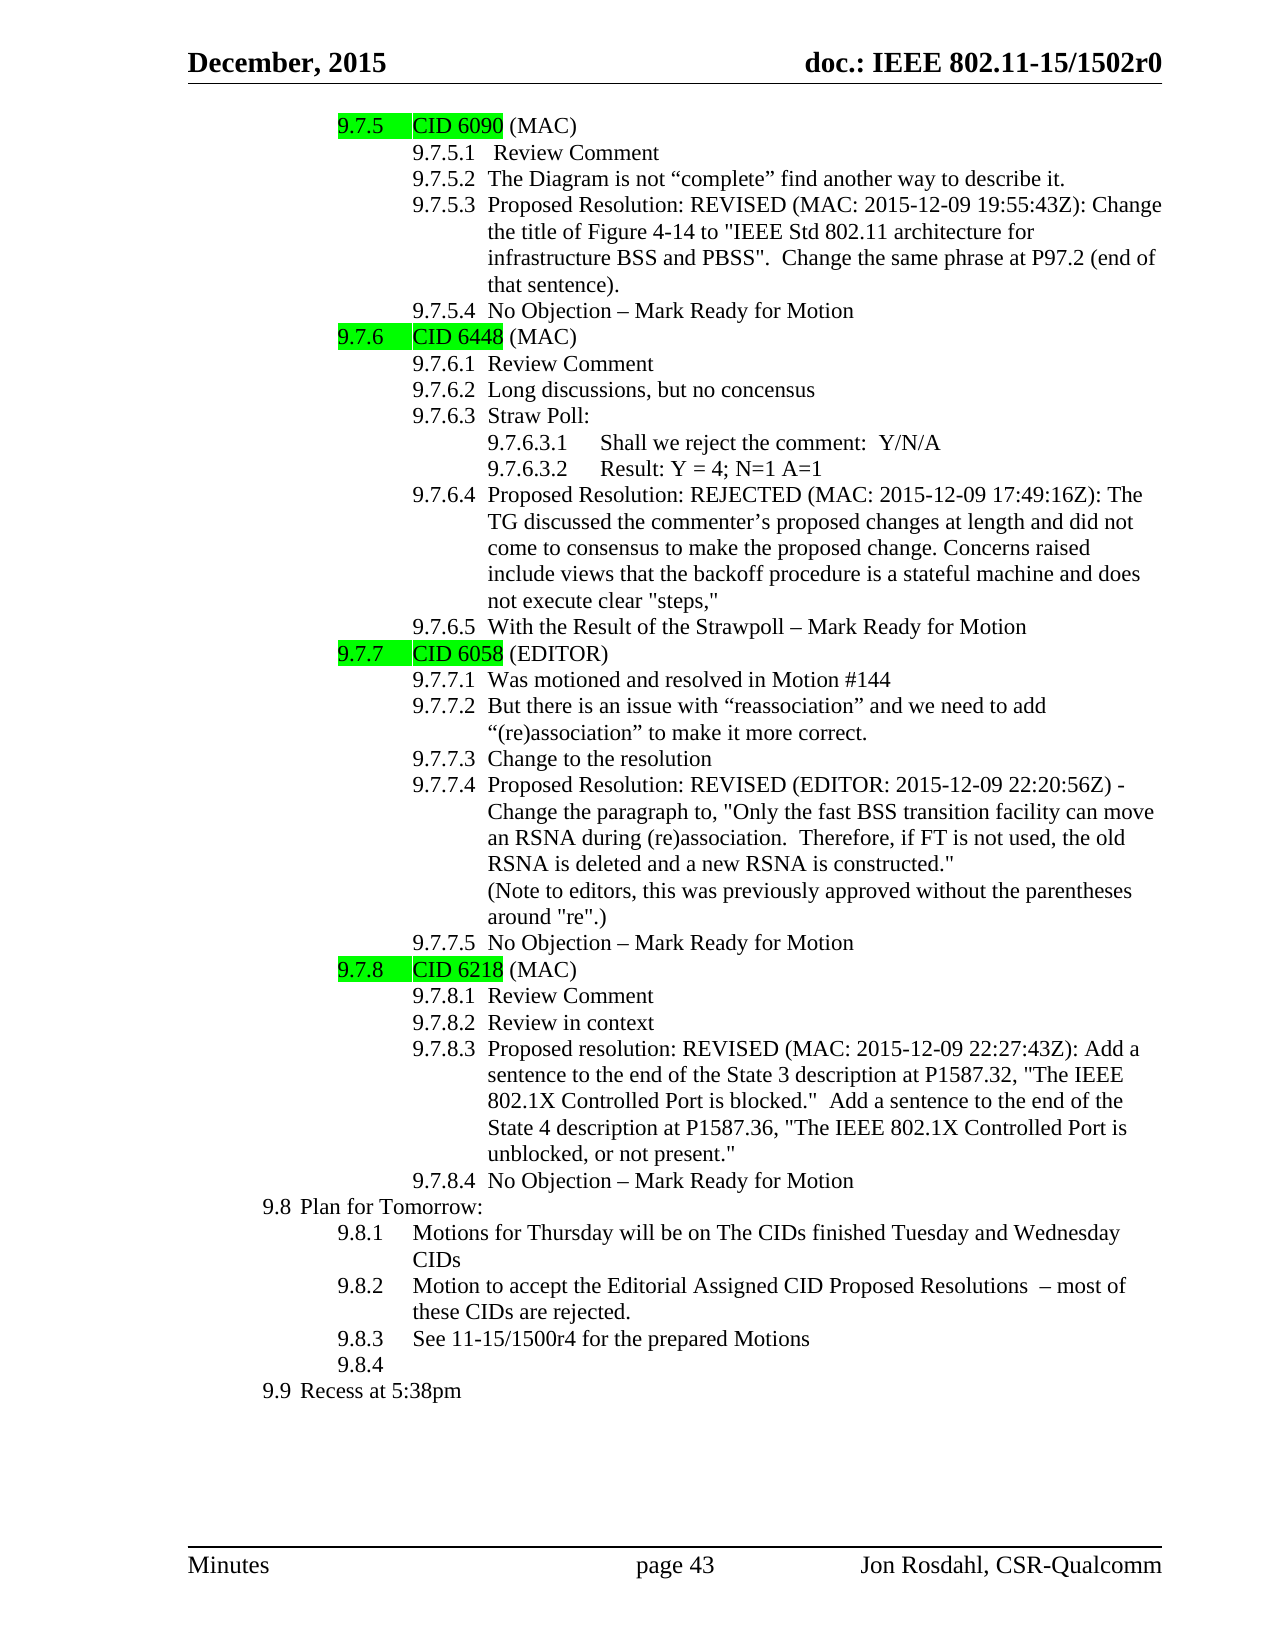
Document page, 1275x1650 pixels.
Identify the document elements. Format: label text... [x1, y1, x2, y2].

list Proposed Resolution: REJECTED (MAC: 2015-12-09 17:49:16Z): The TG discussed the commenter’s proposed changes at length and did not come to consensus to make the proposed change. Concerns raised include views that the backoff procedure is a stateful machine and does not execute clear "steps," [412, 481, 1162, 613]
list The Diagram is not “complete” find another way to describe it. [412, 165, 1162, 192]
list With the Result of the Strawpoll – Mark Ready for Motion [412, 613, 1162, 639]
list CID 6218 (MAC) [503, 956, 1162, 982]
list Review Comment [412, 982, 1162, 1008]
list Was motioned and resolved in Motion #144 [412, 666, 1162, 692]
list Change to the resolution [412, 745, 1162, 771]
list Shall we reject the comment: Y/N/A [487, 429, 1162, 455]
list Straw Poll: [412, 402, 1162, 429]
list No Objection – Mark Ready for Motion [412, 1167, 1162, 1193]
list Proposed Resolution: REVISED (MAC: 2015-12-09 19:55:43Z): Change the title of Figure 4-14 to "IEEE Std 802.11 architecture for infrastructure BSS and PBSS". Change the same phrase at P97.2 (end of that sentence). [412, 192, 1162, 297]
list Long discussions, but no concensus [412, 376, 1162, 402]
list Result: Y = 4; N=1 A=1 [487, 455, 1162, 481]
list Review Comment [412, 350, 1162, 376]
list Motion to accept the Editorial Assigned CID Proposed Resolutions – most of these CIDs are rejected. [337, 1272, 1162, 1325]
list Proposed Resolution: REVISED (EDITOR: 2015-12-09 22:20:56Z) - Change the paragraph to, "Only the fast BSS transition facility can move an RSNA during (re)association. Therefore, if FT is not used, the old RSNA is deleted and a new RSNA is constructed." (Note to editors, this was previously approved without the parentheses around "re".) [412, 771, 1162, 929]
list No Objection – Mark Ready for Motion [412, 929, 1162, 956]
list See 11-15/1500r4 for the prepared Motions [337, 1325, 1162, 1351]
list Review in context [412, 1008, 1162, 1035]
list But there is an issue with “reassociation” and we need to add “(re)association” to make it more correct. [412, 692, 1162, 745]
list CID 6090 (MAC) [337, 112, 1162, 139]
list Review Comment [412, 139, 1162, 165]
list No Objection – Mark Ready for Motion [412, 297, 1162, 323]
list Plan for Tomorrow: [262, 1193, 1162, 1219]
list Motions for Thursday will be on The CIDs finished Tuesday and Wednesday CIDs [337, 1219, 1162, 1272]
list Proposed resolution: REVISED (MAC: 2015-12-09 22:27:43Z): Add a sentence to the end of the State 3 description at P1587.32, "The IEEE 802.1X Controlled Port is blocked." Add a sentence to the end of the State 4 description at P1587.36, "The IEEE 802.1X Controlled Port is unblocked, or not present." [412, 1035, 1162, 1167]
list CID 6448 (MAC) [503, 323, 1162, 350]
list CID 6058 (EDITOR) [337, 639, 1162, 666]
list Recess at 5:38pm [262, 1377, 1162, 1404]
